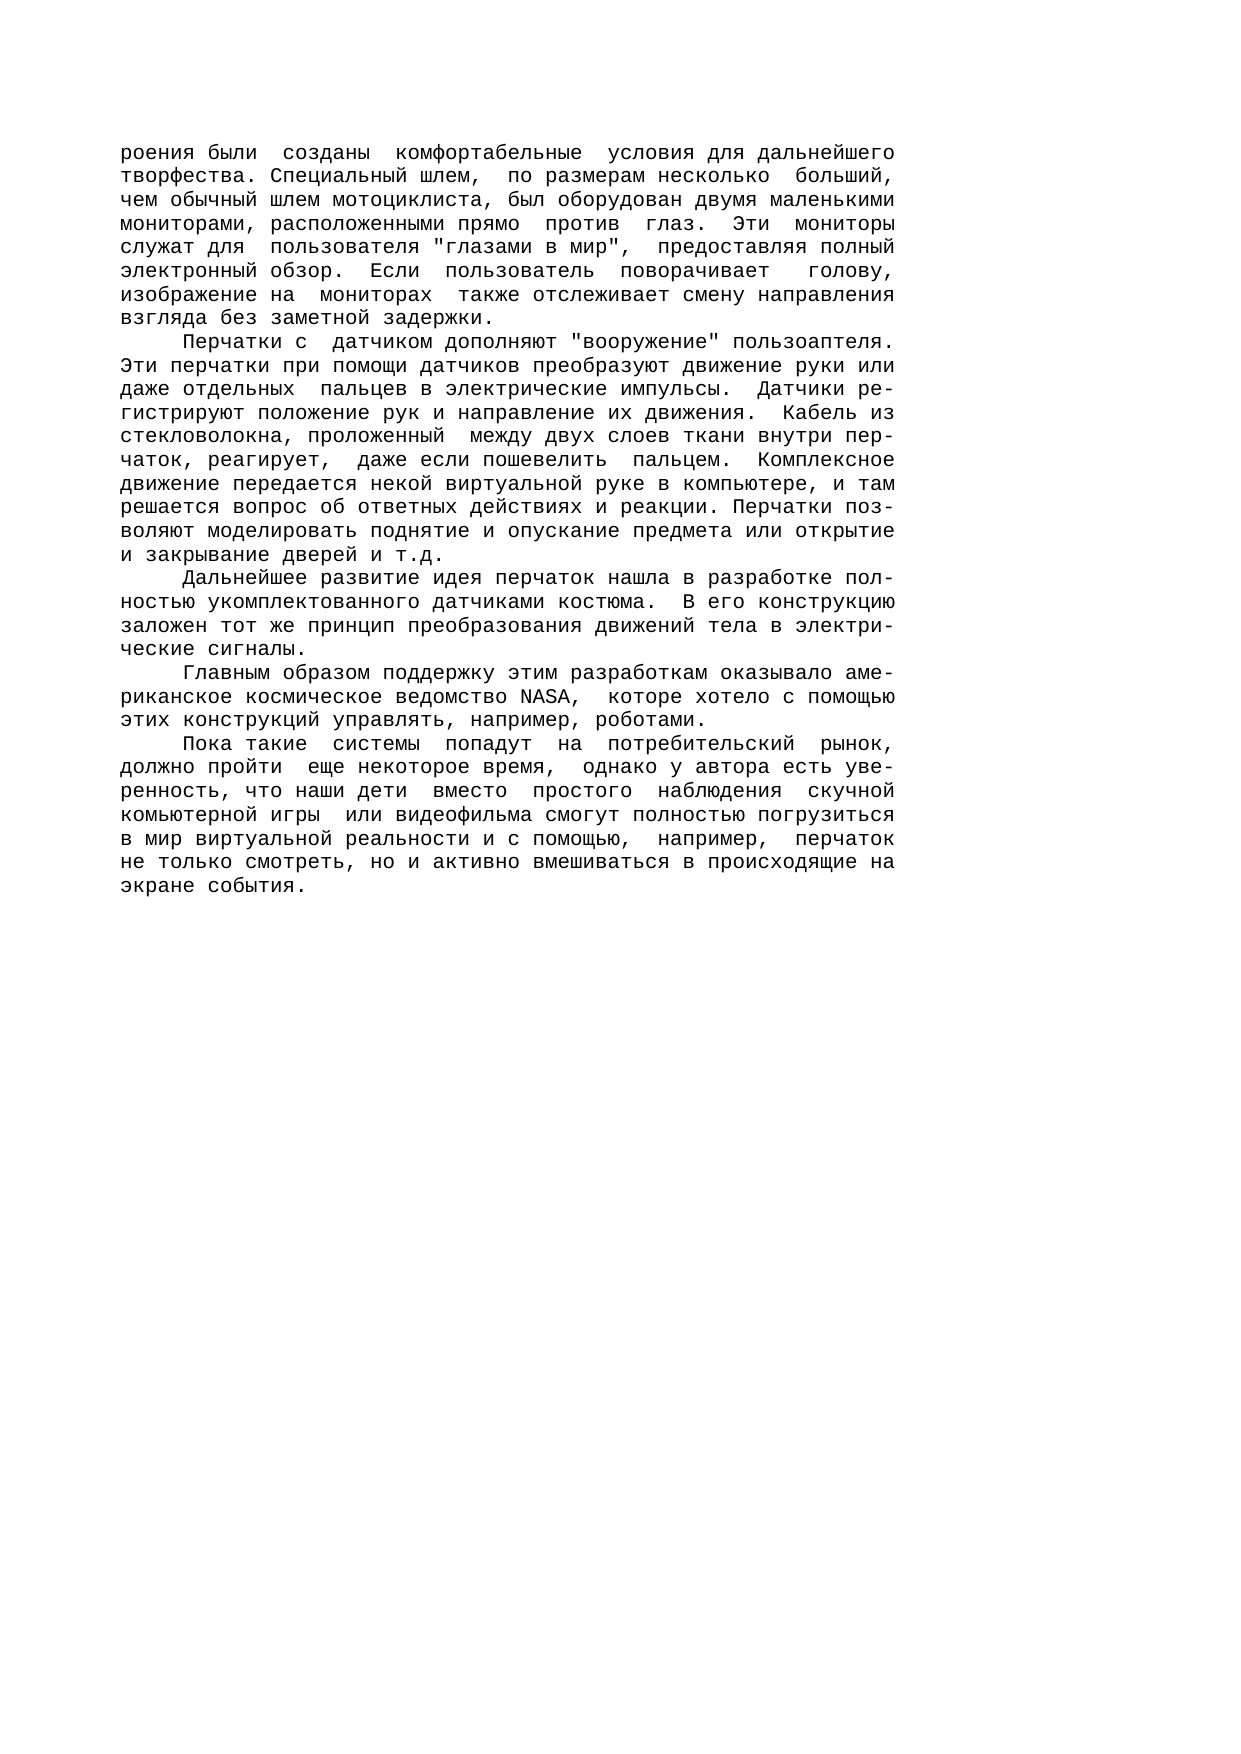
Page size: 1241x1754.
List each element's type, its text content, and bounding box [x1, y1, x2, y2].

text стекловолокна, проложенный между двух слоев ткани внутри пер- [120, 426, 1120, 449]
text Главным образом поддержку этим разработкам оказывало аме- [120, 662, 1120, 686]
text ческие сигналы. [120, 638, 1120, 662]
text Эти перчатки при помощи датчиков преобразуют движение руки или [120, 354, 1120, 378]
text Перчатки с датчиком дополняют "вооружение" пользоаптеля. [120, 331, 1120, 354]
text движение передается некой виртуальной руке в компьютере, и там [120, 473, 1120, 496]
text творфества. Специальный шлем, по размерам несколько больший, [120, 165, 1120, 189]
text должно пройти еще некоторое время, однако у автора есть уве- [120, 757, 1120, 780]
text ностью укомплектованного датчиками костюма. В его конструкцию [120, 591, 1120, 615]
text даже отдельных пальцев в электрические импульсы. Датчики ре- [120, 378, 1120, 402]
text комьютерной игры или видеофильма смогут полностью погрузиться [120, 804, 1120, 827]
text ренность, что наши дети вместо простого наблюдения скучной [120, 780, 1120, 804]
text взгляда без заметной задержки. [120, 307, 1120, 331]
text чем обычный шлем мотоциклиста, был оборудован двумя маленькими [120, 189, 1120, 213]
text решается вопрос об ответных действиях и реакции. Перчатки поз- [120, 496, 1120, 520]
text этих конструкций управлять, например, роботами. [120, 709, 1120, 733]
text экране события. [120, 875, 1120, 898]
text гистрируют положение рук и направление их движения. Кабель из [120, 402, 1120, 426]
text чаток, реагирует, даже если пошевелить пальцем. Комплексное [120, 449, 1120, 473]
text воляют моделировать поднятие и опускание предмета или открытие [120, 520, 1120, 544]
text роения были созданы комфортабельные условия для дальнейшего [120, 142, 1120, 165]
text изображение на мониторах также отслеживает смену направления [120, 284, 1120, 307]
text не только смотреть, но и активно вмешиваться в происходящие на [120, 851, 1120, 875]
text заложен тот же принцип преобразования движений тела в электри- [120, 615, 1120, 638]
text Пока такие системы попадут на потребительский рынок, [120, 733, 1120, 757]
text и закрывание дверей и т.д. [120, 544, 1120, 567]
text риканское космическое ведомство NASA, которе хотело с помощью [120, 686, 1120, 709]
text мониторами, расположенными прямо против глаз. Эти мониторы [120, 213, 1120, 236]
text электронный обзор. Если пользователь поворачивает голову, [120, 260, 1120, 284]
text служат для пользователя "глазами в мир", предоставляя полный [120, 236, 1120, 260]
text в мир виртуальной реальности и с помощью, например, перчаток [120, 827, 1120, 851]
text Дальнейшее развитие идея перчаток нашла в разработке пол- [120, 567, 1120, 591]
